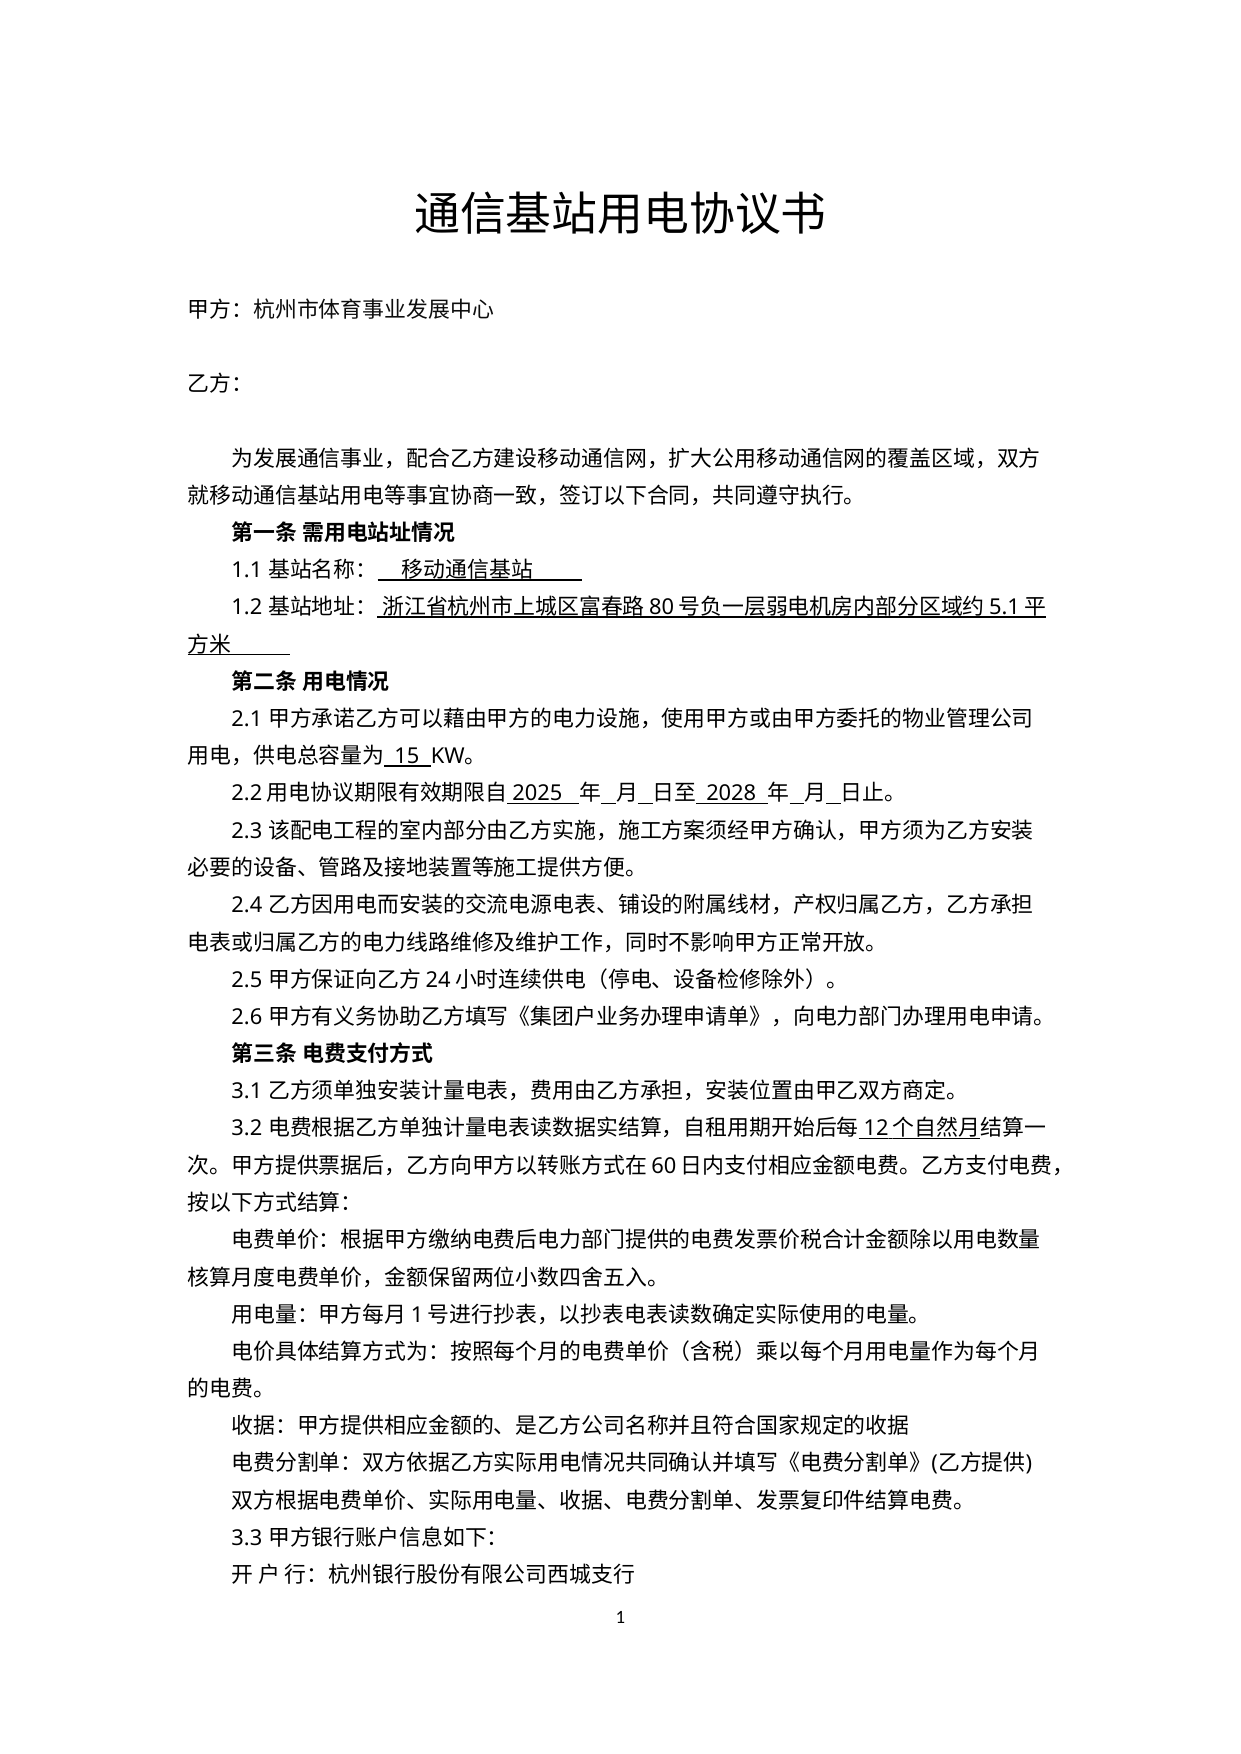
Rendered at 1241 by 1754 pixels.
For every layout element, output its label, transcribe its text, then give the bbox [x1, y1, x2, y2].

text 双方根据电费单价、实际用电量、收据、电费分割单、发票复印件结算电费。 [187, 1482, 1053, 1515]
text 电价具体结算方式为：按照每个月的电费单价（含税）乘以每个月用电量作为每个月的电费。 [187, 1333, 1053, 1403]
text 2.4 乙方因用电而安装的交流电源电表、铺设的附属线材，产权归属乙方，乙方承担电表或归属乙方的电力线路维修及维护工作，同时不影响甲方正常开放。 [187, 887, 1053, 957]
text 第三条 电费支付方式 [187, 1036, 1053, 1068]
text 2.2用电协议期限有效期限自 2025 年 月 日至 2028 年 月 日止。 [187, 775, 1053, 808]
text 第一条 需用电站址情况 [187, 514, 1053, 547]
text 用电量：甲方每月1号进行抄表，以抄表电表读数确定实际使用的电量。 [187, 1296, 1053, 1329]
text 收据：甲方提供相应金额的、是乙方公司名称并且符合国家规定的收据 [187, 1408, 1053, 1440]
text 电费分割单：双方依据乙方实际用电情况共同确认并填写《电费分割单》(乙方提供) [187, 1445, 1053, 1478]
text 1.2 基站地址： 浙江省杭州市上城区富春路80号负一层弱电机房内部分区域约5.1平方米 [187, 589, 1053, 659]
text 乙方： [187, 366, 1053, 398]
text 开 户 行：杭州银行股份有限公司西城支行 [187, 1557, 1053, 1589]
text 3.2 电费根据乙方单独计量电表读数据实结算，自租用期开始后每 12个自然月结算一次。甲方提供票据后，乙方向甲方以转账方式在60日内支付相应金额电费。乙方支付电费，按以下方式结算： [187, 1110, 1053, 1217]
text 通信基站用电协议书 [187, 162, 1053, 259]
text 为发展通信事业，配合乙方建设移动通信网，扩大公用移动通信网的覆盖区域，双方就移动通信基站用电等事宜协商一致，签订以下合同，共同遵守执行。 [187, 440, 1053, 510]
text 第二条 用电情况 [187, 663, 1053, 696]
text 甲方：杭州市体育事业发展中心 [187, 292, 1053, 324]
text 2.3 该配电工程的室内部分由乙方实施，施工方案须经甲方确认，甲方须为乙方安装必要的设备、管路及接地装置等施工提供方便。 [187, 812, 1053, 882]
text 2.5 甲方保证向乙方24小时连续供电（停电、设备检修除外）。 [187, 961, 1053, 994]
text 电费单价：根据甲方缴纳电费后电力部门提供的电费发票价税合计金额除以用电数量核算月度电费单价，金额保留两位小数四舍五入。 [187, 1222, 1053, 1292]
text 3.1 乙方须单独安装计量电表，费用由乙方承担，安装位置由甲乙双方商定。 [187, 1073, 1053, 1105]
text 2.1 甲方承诺乙方可以藉由甲方的电力设施，使用甲方或由甲方委托的物业管理公司用电，供电总容量为 15 KW。 [187, 701, 1053, 770]
text 3.3 甲方银行账户信息如下： [187, 1519, 1053, 1552]
text 1.1 基站名称： 移动通信基站 [187, 552, 1053, 584]
text 2.6 甲方有义务协助乙方填写《集团户业务办理申请单》，向电力部门办理用电申请。 [187, 998, 1053, 1031]
